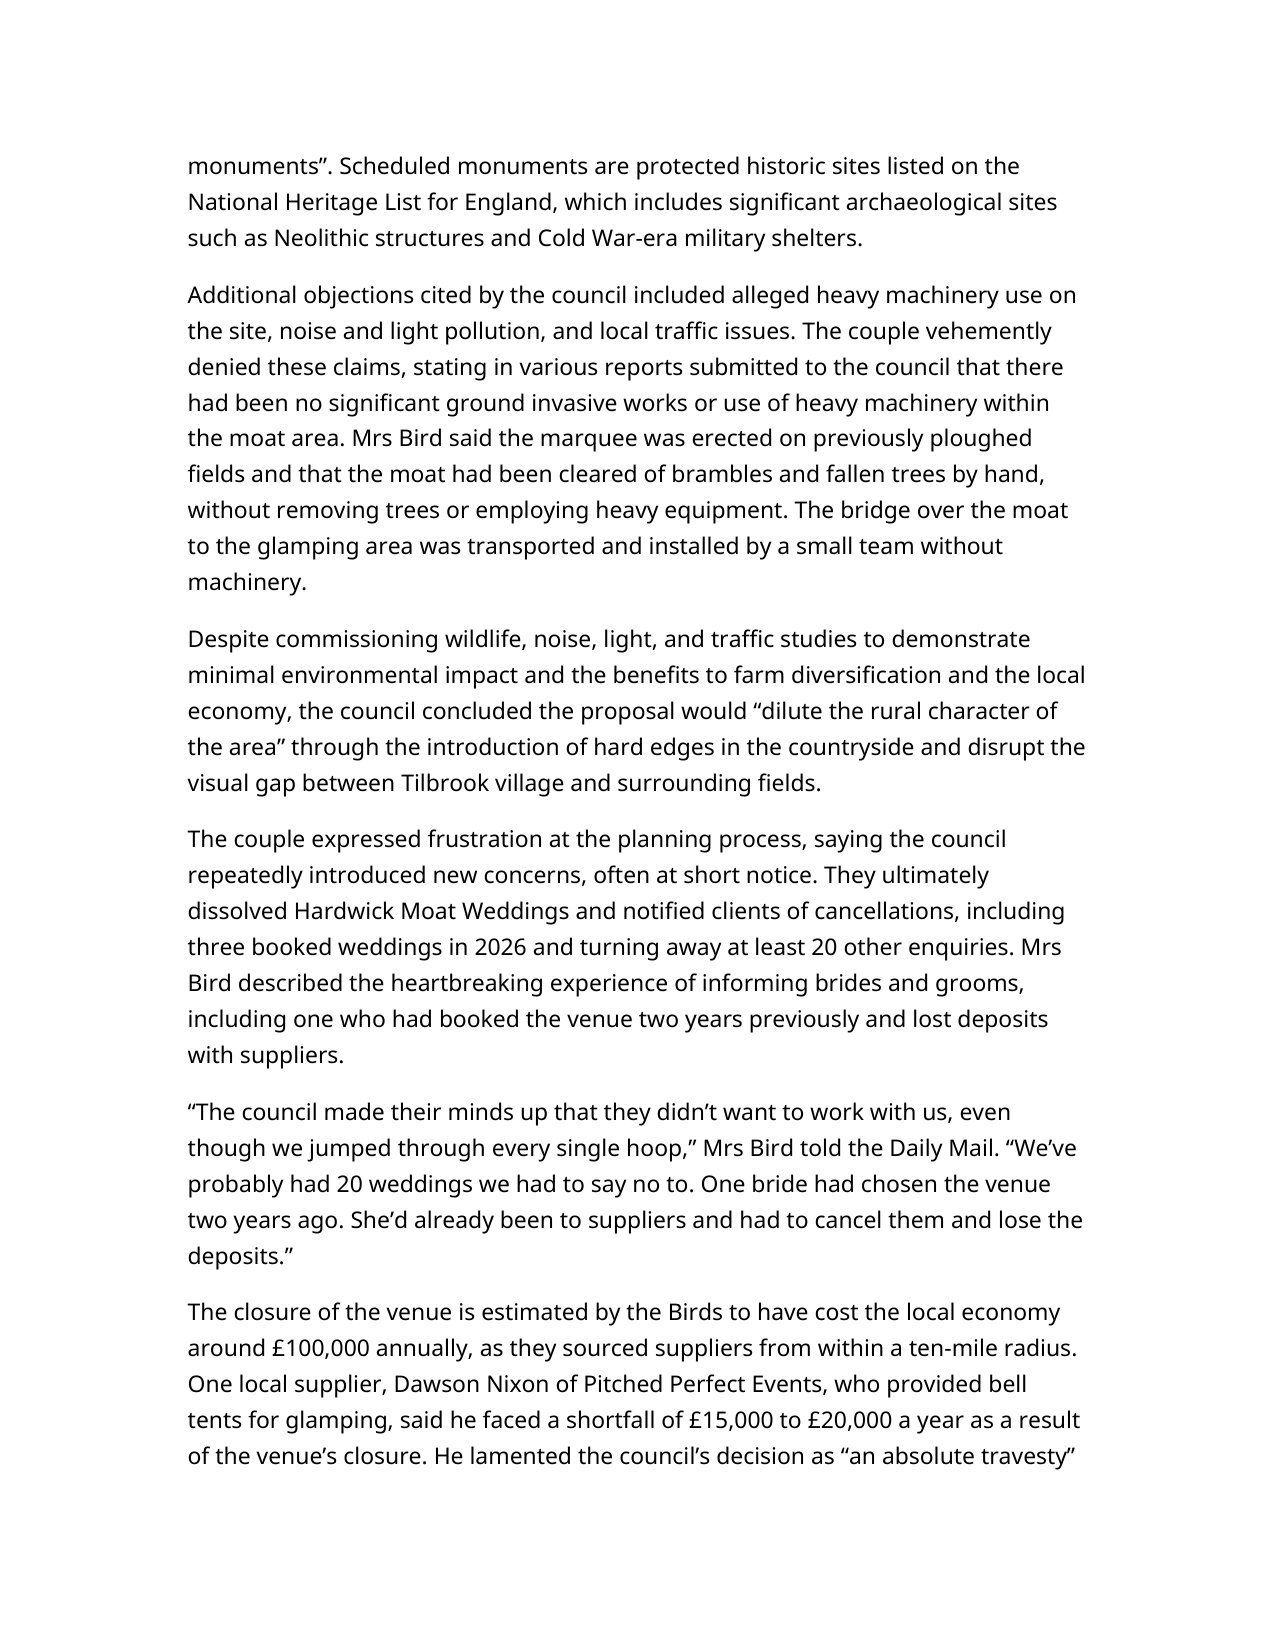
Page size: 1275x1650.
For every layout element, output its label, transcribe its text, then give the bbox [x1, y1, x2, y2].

text “The council made their minds up that they didn’t want to work with us, even though we jumped through every single hoop,” Mrs Bird told the Daily Mail. “We’ve probably had 20 weddings we had to say no to. One bride had chosen the venue two years ago. She’d already been to suppliers and had to cancel them and lose the deposits.” [187, 1096, 1087, 1271]
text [187, 1296, 1087, 1471]
text The couple expressed frustration at the planning process, saying the council repeatedly introduced new concerns, often at short notice. They ultimately dissolved Hardwick Moat Weddings and notified clients of cancellations, including three booked weddings in 2026 and turning away at least 20 other enquiries. Mrs Bird described the heartbreaking experience of informing brides and grooms, including one who had booked the venue two years previously and lost deposits with suppliers. [187, 823, 1087, 1070]
text Additional objections cited by the council included alleged heavy machinery use on the site, noise and light pollution, and local traffic issues. The couple vehemently denied these claims, stating in various reports submitted to the council that there had been no significant ground invasive works or use of heavy machinery within the moat area. Mrs Bird said the marquee was erected on previously ploughed fields and that the moat had been cleared of brambles and fallen trees by hand, without removing trees or employing heavy equipment. The bridge over the moat to the glamping area was transported and installed by a small team without machinery. [187, 279, 1087, 597]
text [187, 150, 1087, 253]
text Despite commissioning wildlife, noise, light, and traffic studies to demonstrate minimal environmental impact and the benefits to farm diversification and the local economy, the council concluded the proposal would “dilute the rural character of the area” through the introduction of hard edges in the countryside and disrupt the visual gap between Tilbrook village and surrounding fields. [187, 623, 1087, 798]
